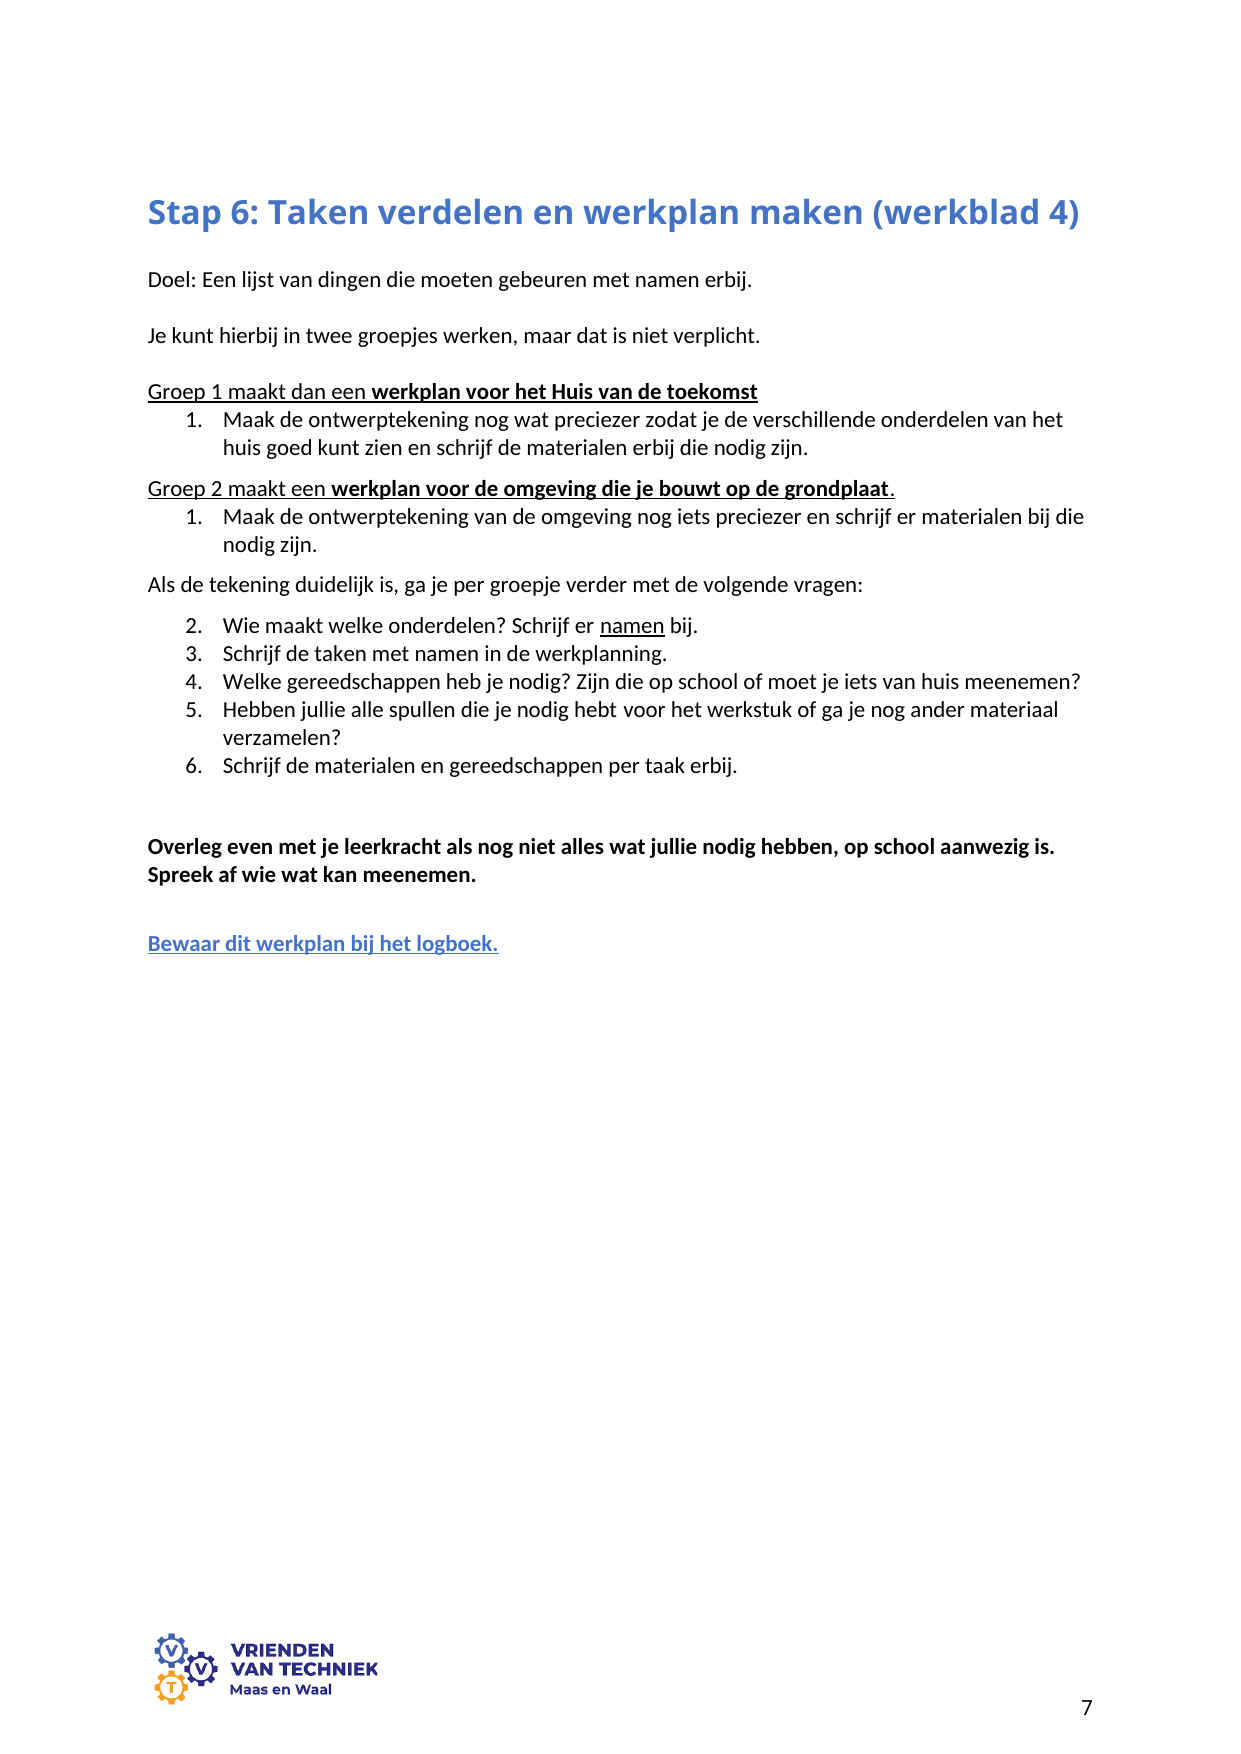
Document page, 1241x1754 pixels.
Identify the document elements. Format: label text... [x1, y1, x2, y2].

text Overleg even met je leerkracht als nog niet alles wat jullie nodig hebben, op school aanwezig is. Spreek af wie wat kan meenemen. [148, 832, 1092, 888]
list Hebben jullie alle spullen die je nodig hebt voor het werkstuk of ga je nog ander materiaal verzamelen? [185, 695, 1092, 751]
list Schrijf de materialen en gereedschappen per taak erbij. [185, 751, 1092, 779]
subtitle Stap 6: Taken verdelen en werkplan maken (werkblad 4) [148, 188, 1092, 234]
text Je kunt hierbij in twee groepjes werken, maar dat is niet verplicht. [148, 321, 1092, 349]
text Groep 2 maakt een werkplan voor de omgeving die je bouwt op de grondplaat. [148, 474, 1092, 502]
list Maak de ontwerptekening van de omgeving nog iets preciezer en schrijf er materialen bij die nodig zijn. [185, 502, 1092, 558]
list Welke gereedschappen heb je nodig? Zijn die op school of moet je iets van huis meenemen? [185, 667, 1092, 695]
text Als de tekening duidelijk is, ga je per groepje verder met de volgende vragen: [148, 570, 1092, 598]
text Doel: Een lijst van dingen die moeten gebeuren met namen erbij. [148, 265, 1092, 293]
text Groep 1 maakt dan een werkplan voor het Huis van de toekomst [148, 377, 1092, 405]
list Wie maakt welke onderdelen? Schrijf er namen bij. [185, 611, 1092, 639]
list Maak de ontwerptekening nog wat preciezer zodat je de verschillende onderdelen van het huis goed kunt zien en schrijf de materialen erbij die nodig zijn. [185, 405, 1092, 461]
picture [152, 1629, 378, 1705]
text Bewaar dit werkplan bij het logboek. [148, 929, 1092, 957]
list Schrijf de taken met namen in de werkplanning. [185, 639, 1092, 667]
